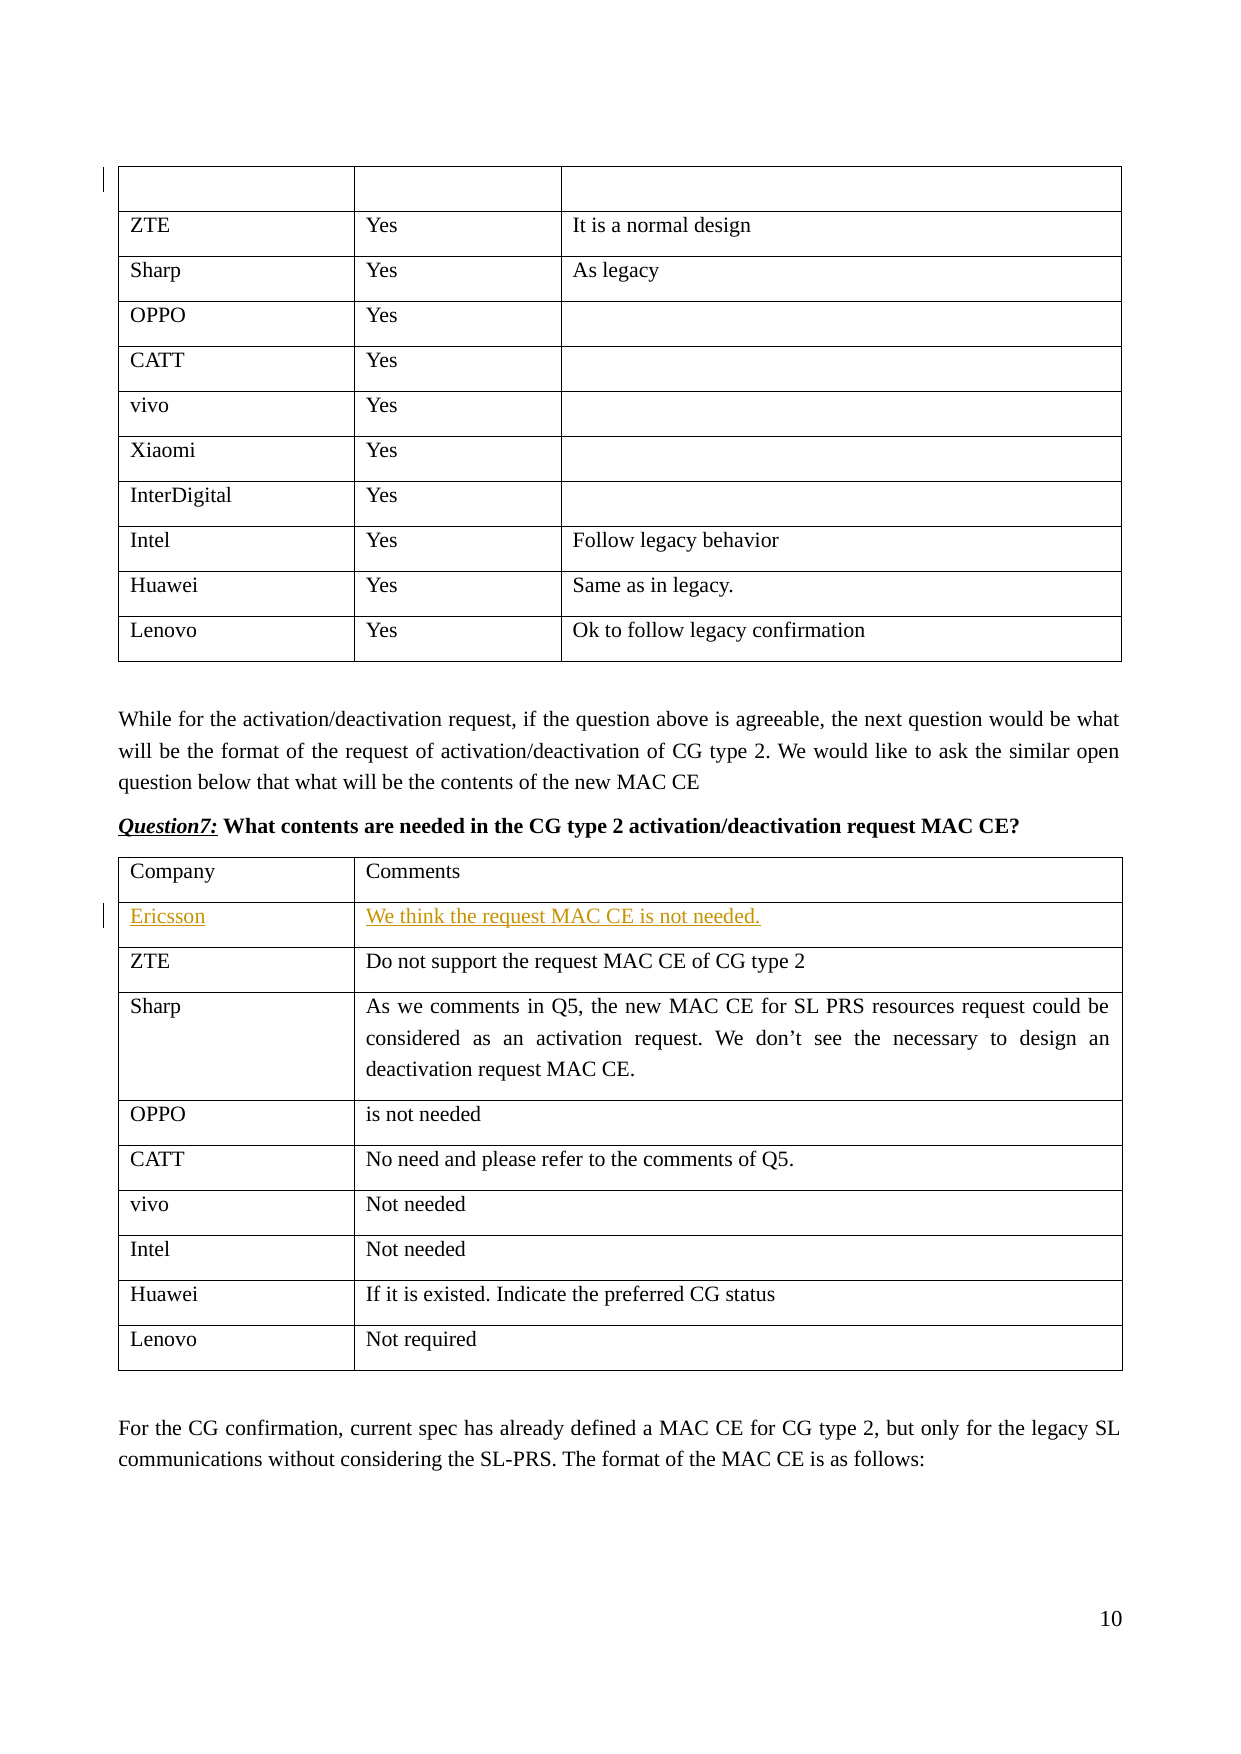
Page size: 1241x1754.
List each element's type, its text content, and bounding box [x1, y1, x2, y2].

table_cell is not needed [355, 1101, 1122, 1145]
table_cell [355, 167, 561, 211]
table_cell Lenovo [119, 1326, 354, 1370]
table_cell As we comments in Q5, the new MAC CE for SL PRS resources request could be considered as an activation request. We don’t see the necessary to design an deactivation request MAC CE. [355, 993, 1122, 1100]
table_cell Yes [355, 572, 561, 616]
table_cell [562, 437, 1121, 481]
table_cell Intel [119, 1236, 354, 1280]
table_cell No need and please refer to the comments of Q5. [355, 1146, 1122, 1190]
table_cell [562, 482, 1121, 526]
table_cell [562, 302, 1121, 346]
text While for the activation/deactivation request, if the question above is agreeable, the next question would be what will be the format of the request of activation/deactivation of CG type 2. We would like to ask the similar open question below that what will be the contents of the new MAC CE [118, 706, 1122, 794]
table_cell [562, 392, 1121, 436]
table_cell Same as in legacy. [562, 572, 1121, 616]
table_cell Yes [355, 257, 561, 301]
table_cell Sharp [119, 993, 354, 1100]
table_cell [562, 167, 1121, 211]
table_cell Xiaomi [119, 437, 354, 481]
table_cell Follow legacy behavior [562, 527, 1121, 571]
table_cell [119, 167, 354, 211]
table_cell As legacy [562, 257, 1121, 301]
table_cell Lenovo [119, 617, 354, 661]
table_cell Huawei [119, 1281, 354, 1325]
table_cell [562, 347, 1121, 391]
table_cell Not required [355, 1326, 1122, 1370]
text Question7: What contents are needed in the CG type 2 activation/deactivation request MAC CE? [118, 813, 1122, 838]
table_cell InterDigital [119, 482, 354, 526]
table_cell Yes [355, 527, 561, 571]
table_cell Huawei [119, 572, 354, 616]
table_cell Yes [355, 482, 561, 526]
table_cell ZTE [119, 948, 354, 992]
table_cell Yes [355, 437, 561, 481]
table_cell Yes [355, 617, 561, 661]
table_cell If it is existed. Indicate the preferred CG status [355, 1281, 1122, 1325]
table_cell [119, 903, 354, 947]
table_cell It is a normal design [562, 212, 1121, 256]
table_cell CATT [119, 1146, 354, 1190]
table_cell Sharp [119, 257, 354, 301]
table_cell OPPO [119, 302, 354, 346]
table_header Company [119, 858, 354, 902]
table_cell Ok to follow legacy confirmation [562, 617, 1121, 661]
table_cell Not needed [355, 1191, 1122, 1235]
table_cell Yes [355, 212, 561, 256]
table_cell vivo [119, 392, 354, 436]
table_cell CATT [119, 347, 354, 391]
table_header Comments [355, 858, 1122, 902]
table_cell OPPO [119, 1101, 354, 1145]
table_cell Not needed [355, 1236, 1122, 1280]
table_cell Do not support the request MAC CE of CG type 2 [355, 948, 1122, 992]
table_cell Intel [119, 527, 354, 571]
table_cell [355, 903, 1122, 947]
table_cell ZTE [119, 212, 354, 256]
table_cell Yes [355, 392, 561, 436]
text For the CG confirmation, current spec has already defined a MAC CE for CG type 2, but only for the legacy SL communications without considering the SL-PRS. The format of the MAC CE is as follows: [118, 1415, 1122, 1472]
table_cell vivo [119, 1191, 354, 1235]
table_cell Yes [355, 302, 561, 346]
table_cell Yes [355, 347, 561, 391]
